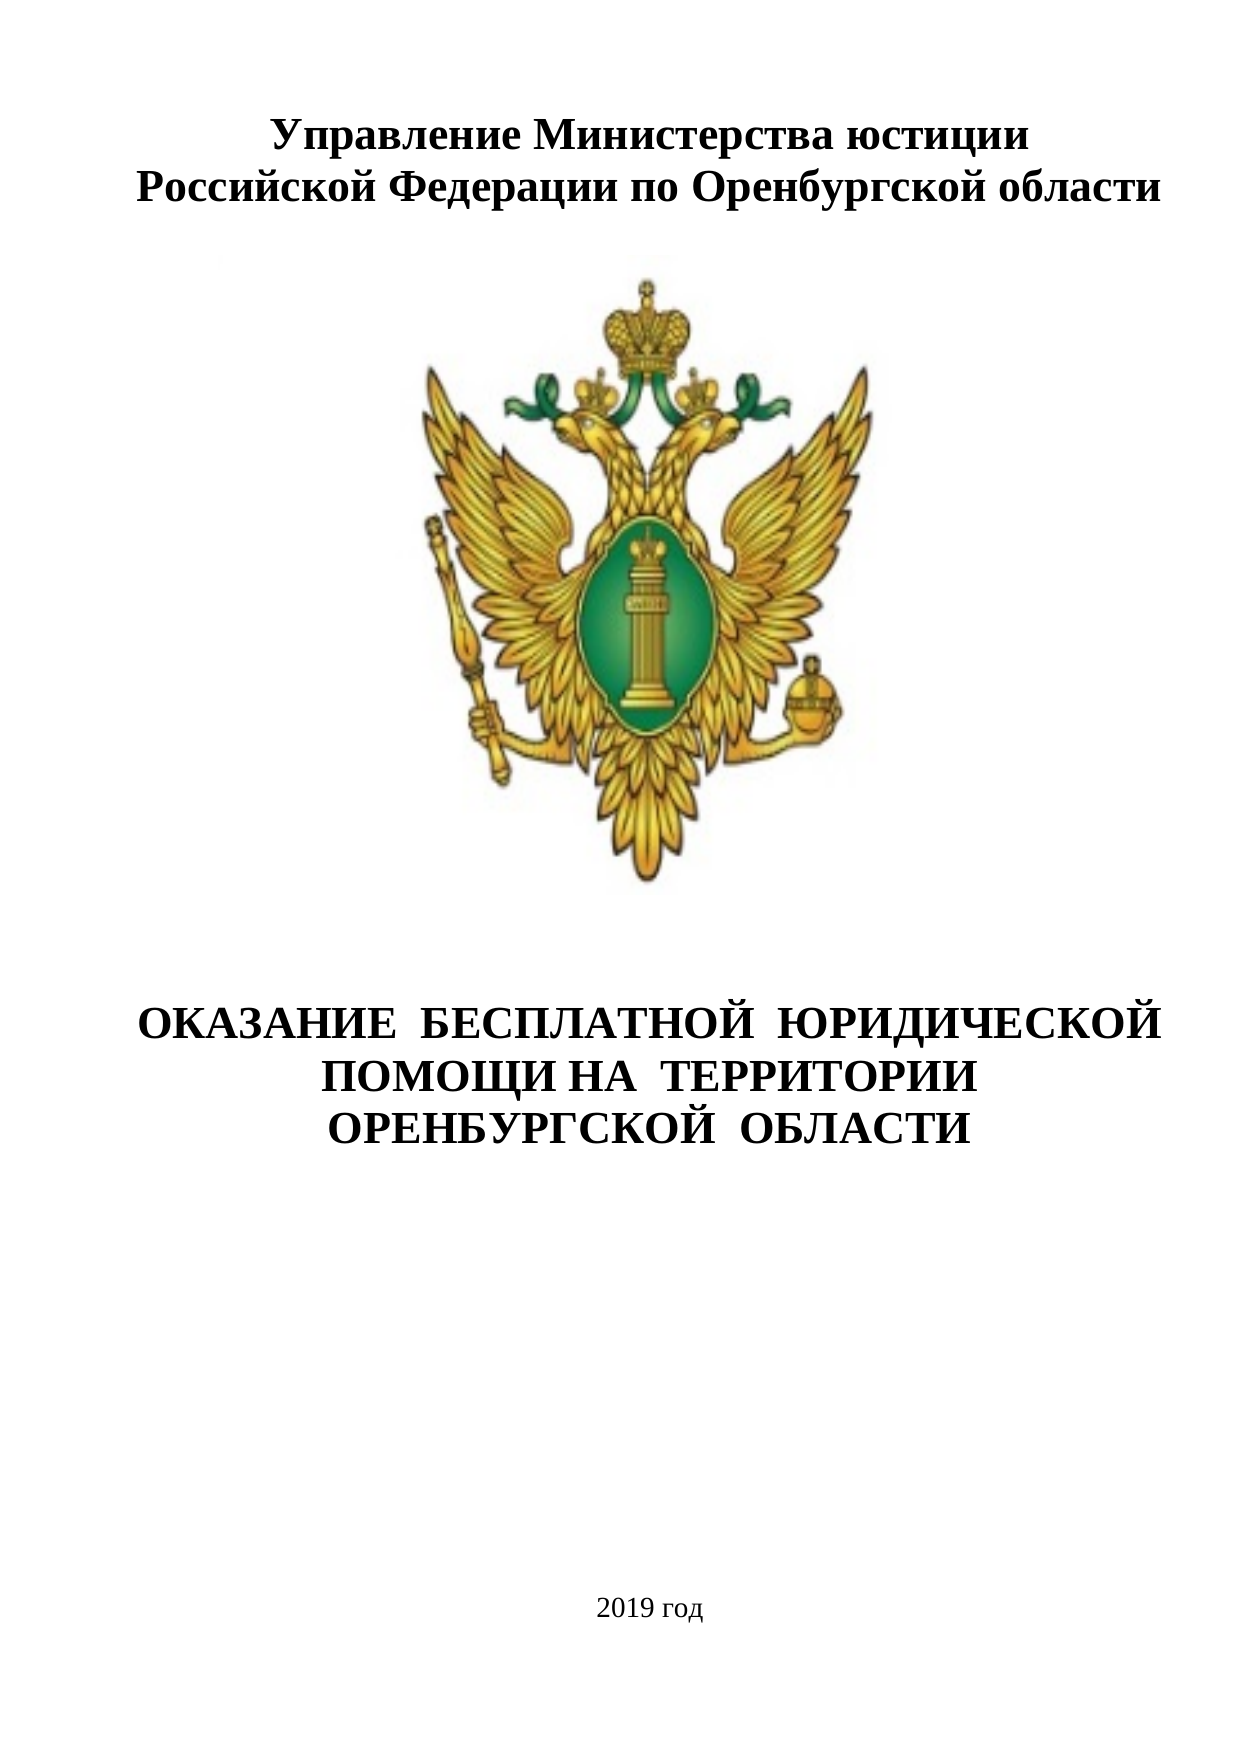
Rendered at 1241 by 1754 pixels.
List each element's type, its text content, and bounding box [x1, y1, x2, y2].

list Российской Федерации по Оренбургской области [118, 159, 1181, 212]
picture [217, 255, 1082, 895]
list ОКАЗАНИЕ БЕСПЛАТНОЙ ЮРИДИЧЕСКОЙ ПОМОЩИ НА ТЕРРИТОРИИ ОРЕНБУРГСКОЙ ОБЛАСТИ [118, 996, 1181, 1154]
list Управление Министерства юстиции [118, 106, 1181, 159]
text 2019 год [118, 1590, 1181, 1623]
